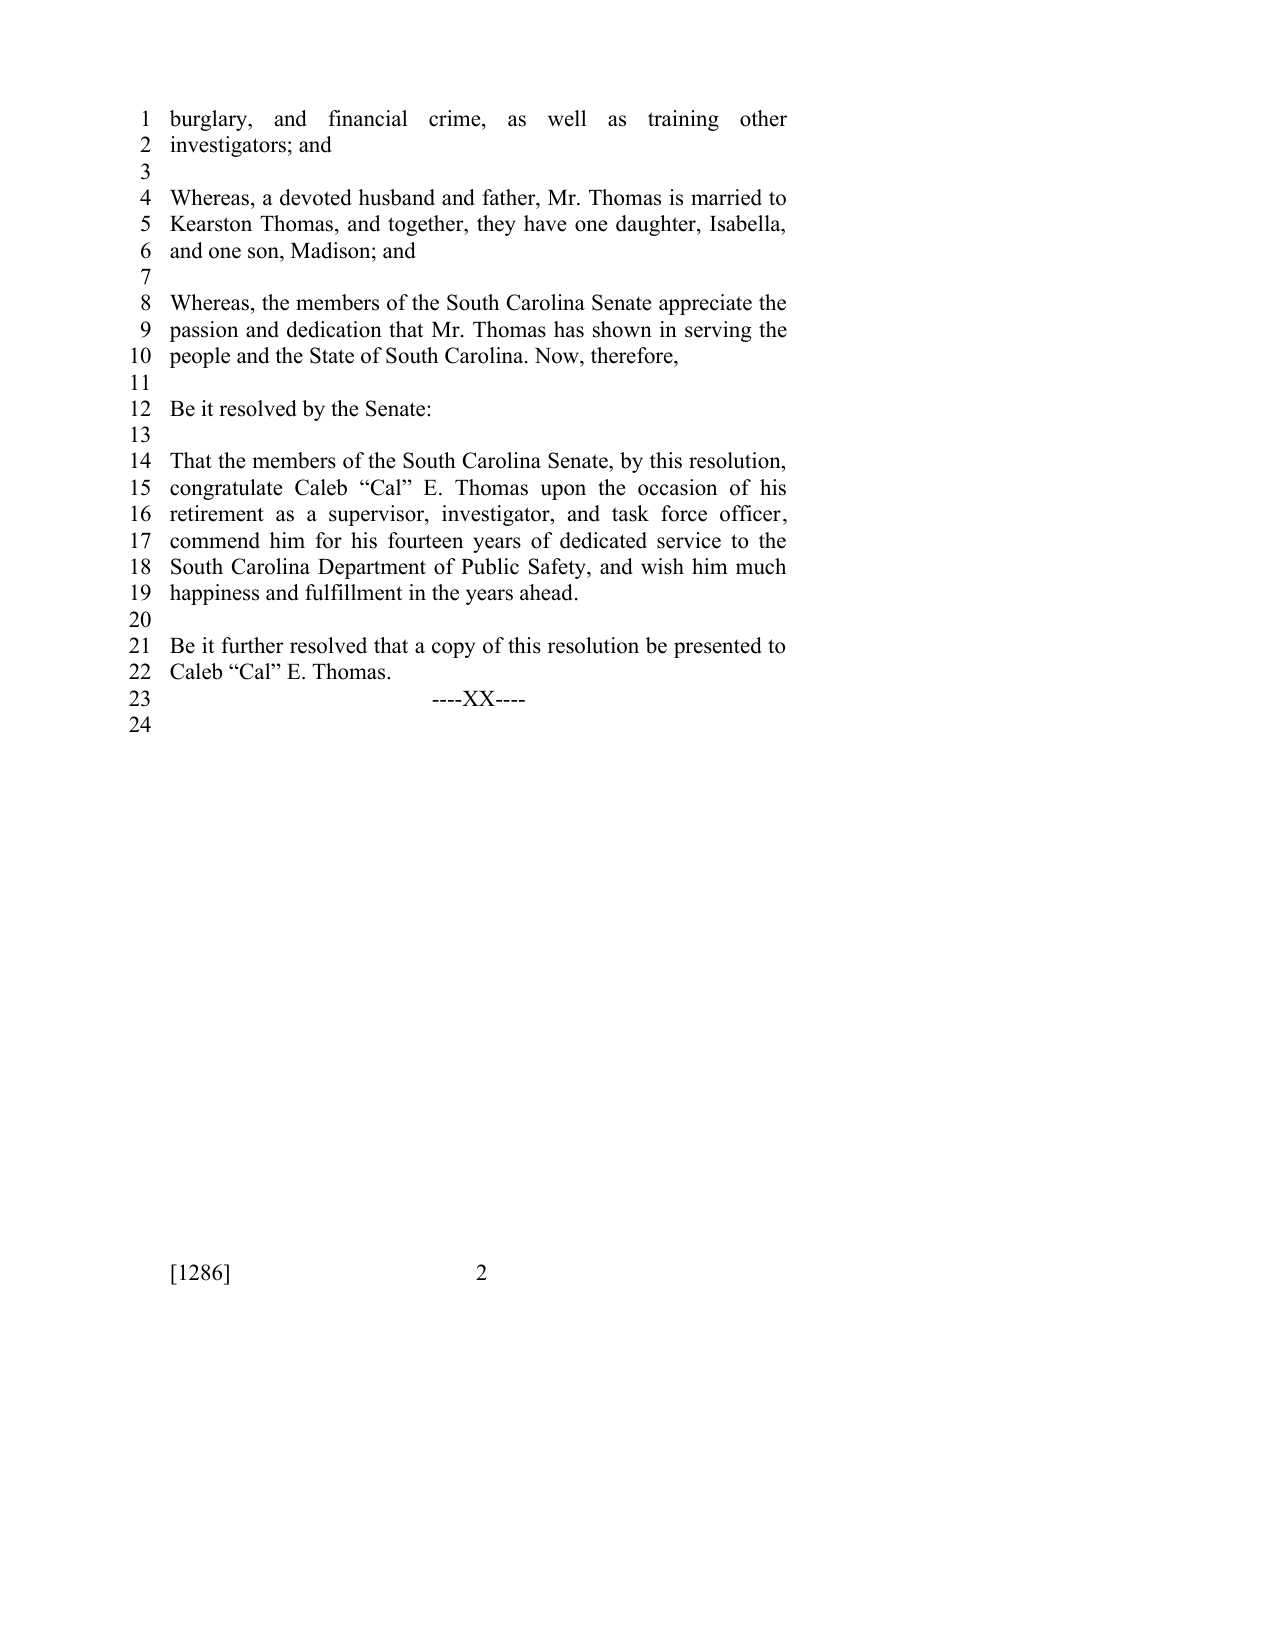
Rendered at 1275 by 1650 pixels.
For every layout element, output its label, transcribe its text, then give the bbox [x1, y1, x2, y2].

text Be it resolved by the Senate: [169, 395, 787, 421]
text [169, 105, 787, 158]
text ----XX---- [169, 685, 787, 711]
text Whereas, the members of the South Carolina Senate appreciate the passion and dedication that Mr. Thomas has shown in serving the people and the State of South Carolina. Now, therefore, [169, 289, 787, 368]
text Whereas, a devoted husband and father, Mr. Thomas is married to Kearston Thomas, and together, they have one daughter, Isabella, and one son, Madison; and [169, 184, 787, 263]
text Be it further resolved that a copy of this resolution be presented to Caleb “Cal” E. Thomas. [169, 632, 787, 685]
text That the members of the South Carolina Senate, by this resolution, congratulate Caleb “Cal” E. Thomas upon the occasion of his retirement as a supervisor, investigator, and task force officer, commend him for his fourteen years of dedicated service to the South Carolina Department of Public Safety, and wish him much happiness and fulfillment in the years ahead. [169, 448, 787, 606]
